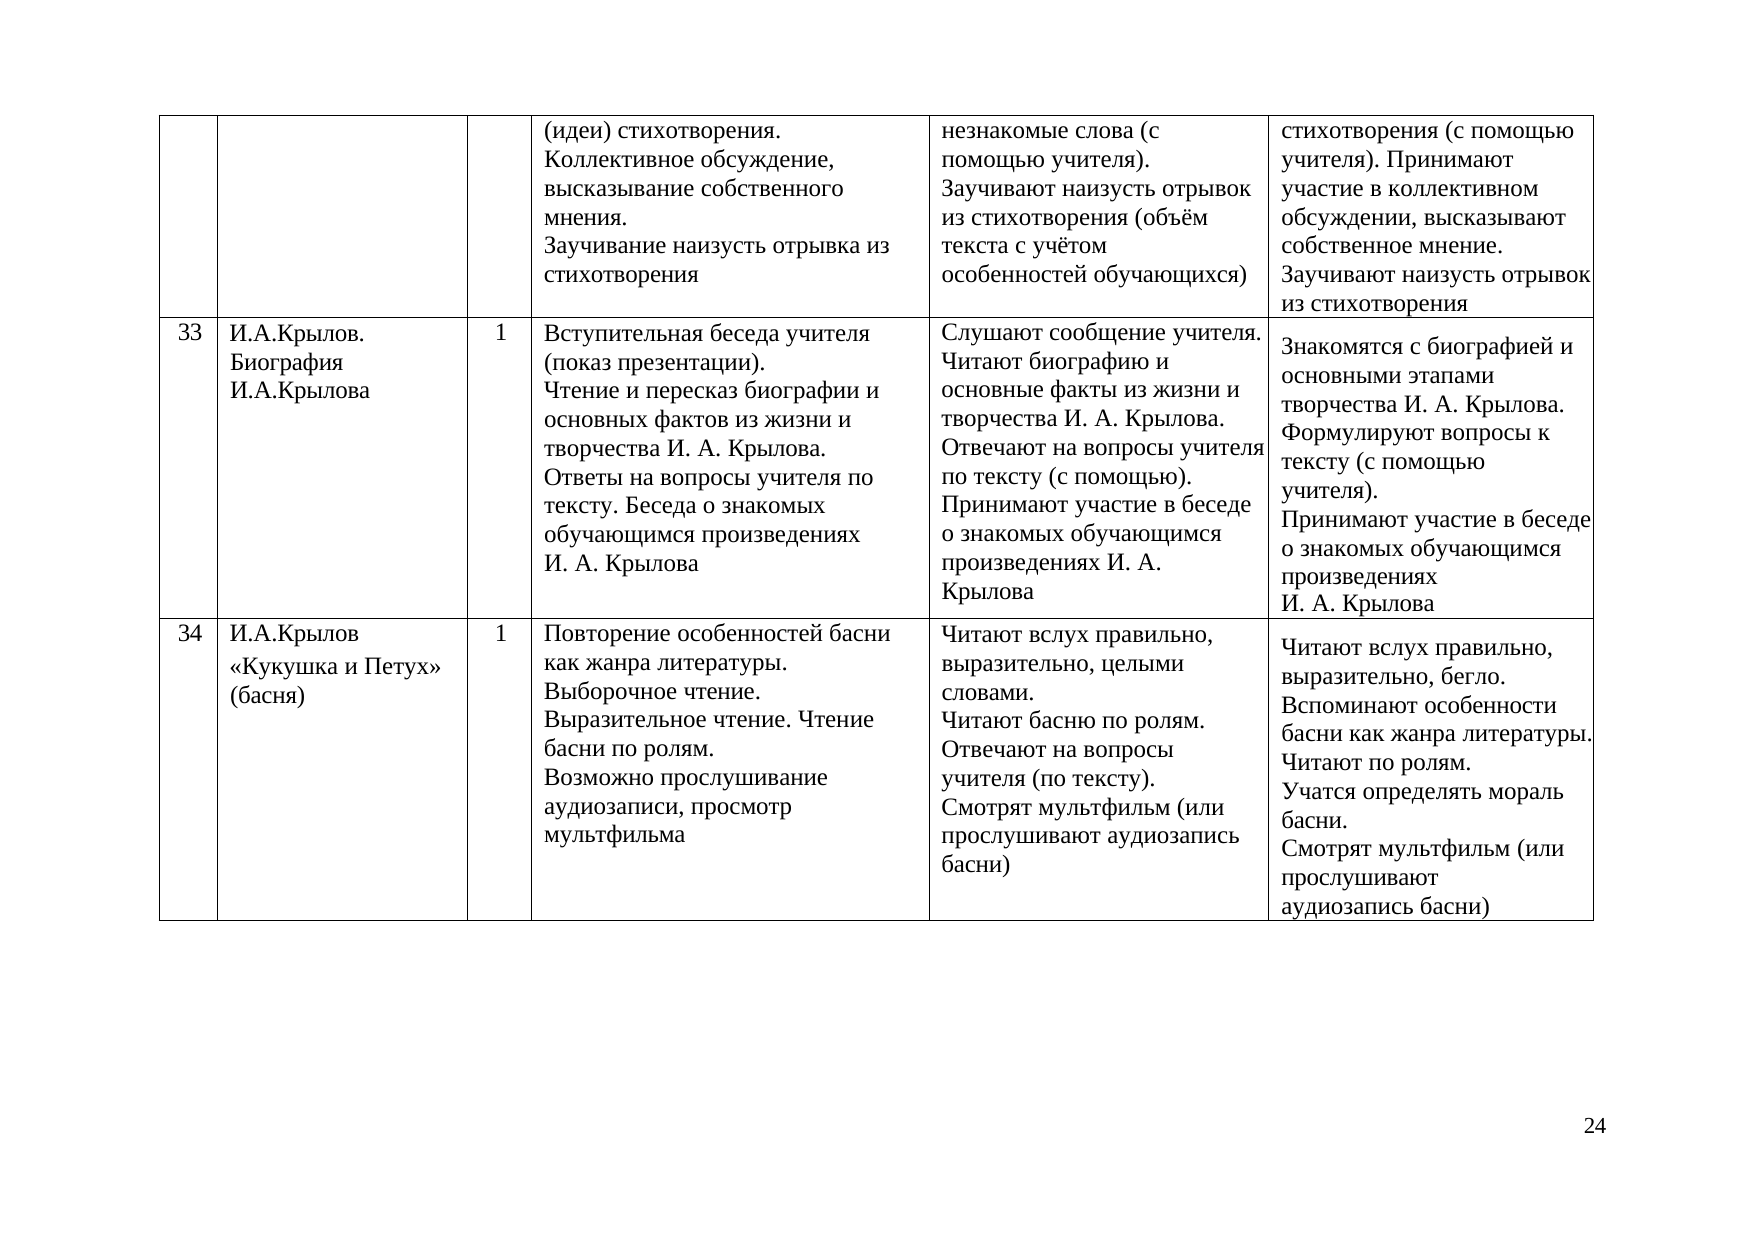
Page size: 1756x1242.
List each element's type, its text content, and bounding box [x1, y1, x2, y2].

table_header стихотворения (с помощью учителя). Принимают участие в коллективном обсуждении, высказывают собственное мнение. Заучивают наизусть отрывок из стихотворения [1269, 116, 1593, 317]
table_cell Читают вслух правильно, выразительно, целыми словами. Читают басню по ролям. Отвечают на вопросы учителя (по тексту). Смотрят мультфильм (или прослушивают аудиозапись басни) [930, 619, 1268, 920]
table_cell Слушают сообщение учителя. Читают биографию и основные факты из жизни и творчества И. А. Крылова. Отвечают на вопросы учителя по тексту (с помощью). Принимают участие в беседе о знакомых обучающимся произведениях И. А. Крылова [930, 318, 1268, 618]
table_cell Вступительная беседа учителя (показ презентации). Чтение и пересказ биографии и основных фактов из жизни и творчества И. А. Крылова. Ответы на вопросы учителя по тексту. Беседа о знакомых обучающимся произведениях И. А. Крылова [532, 318, 929, 618]
table_cell Повторение особенностей басни как жанра литературы. Выборочное чтение. Выразительное чтение. Чтение басни по ролям. Возможно прослушивание аудиозаписи, просмотр мультфильма [532, 619, 929, 920]
table_header (идеи) стихотворения. Коллективное обсуждение, высказывание собственного мнения. Заучивание наизусть отрывка из стихотворения [532, 116, 929, 317]
table_header [468, 116, 531, 317]
table_cell 1 [468, 318, 531, 618]
table_header [218, 116, 467, 317]
table_cell И.А.Крылов «Кукушка и Петух» (басня) [218, 619, 467, 920]
table_cell Читают вслух правильно, выразительно, бегло. Вспоминают особенности басни как жанра литературы. Читают по ролям. Учатся определять мораль басни. Смотрят мультфильм (или прослушивают аудиозапись басни) [1269, 619, 1593, 920]
table_header [160, 116, 217, 317]
table_cell 34 [160, 619, 217, 920]
table_header незнакомые слова (с помощью учителя). Заучивают наизусть отрывок из стихотворения (объём текста с учётом особенностей обучающихся) [930, 116, 1268, 317]
table_cell И.А.Крылов. Биография И.А.Крылова [218, 318, 467, 618]
table_cell 1 [468, 619, 531, 920]
table_cell 33 [160, 318, 217, 618]
table_cell Знакомятся с биографией и основными этапами творчества И. А. Крылова. Формулируют вопросы к тексту (с помощью учителя). Принимают участие в беседе о знакомых обучающимся произведениях И. А. Крылова [1269, 318, 1593, 618]
